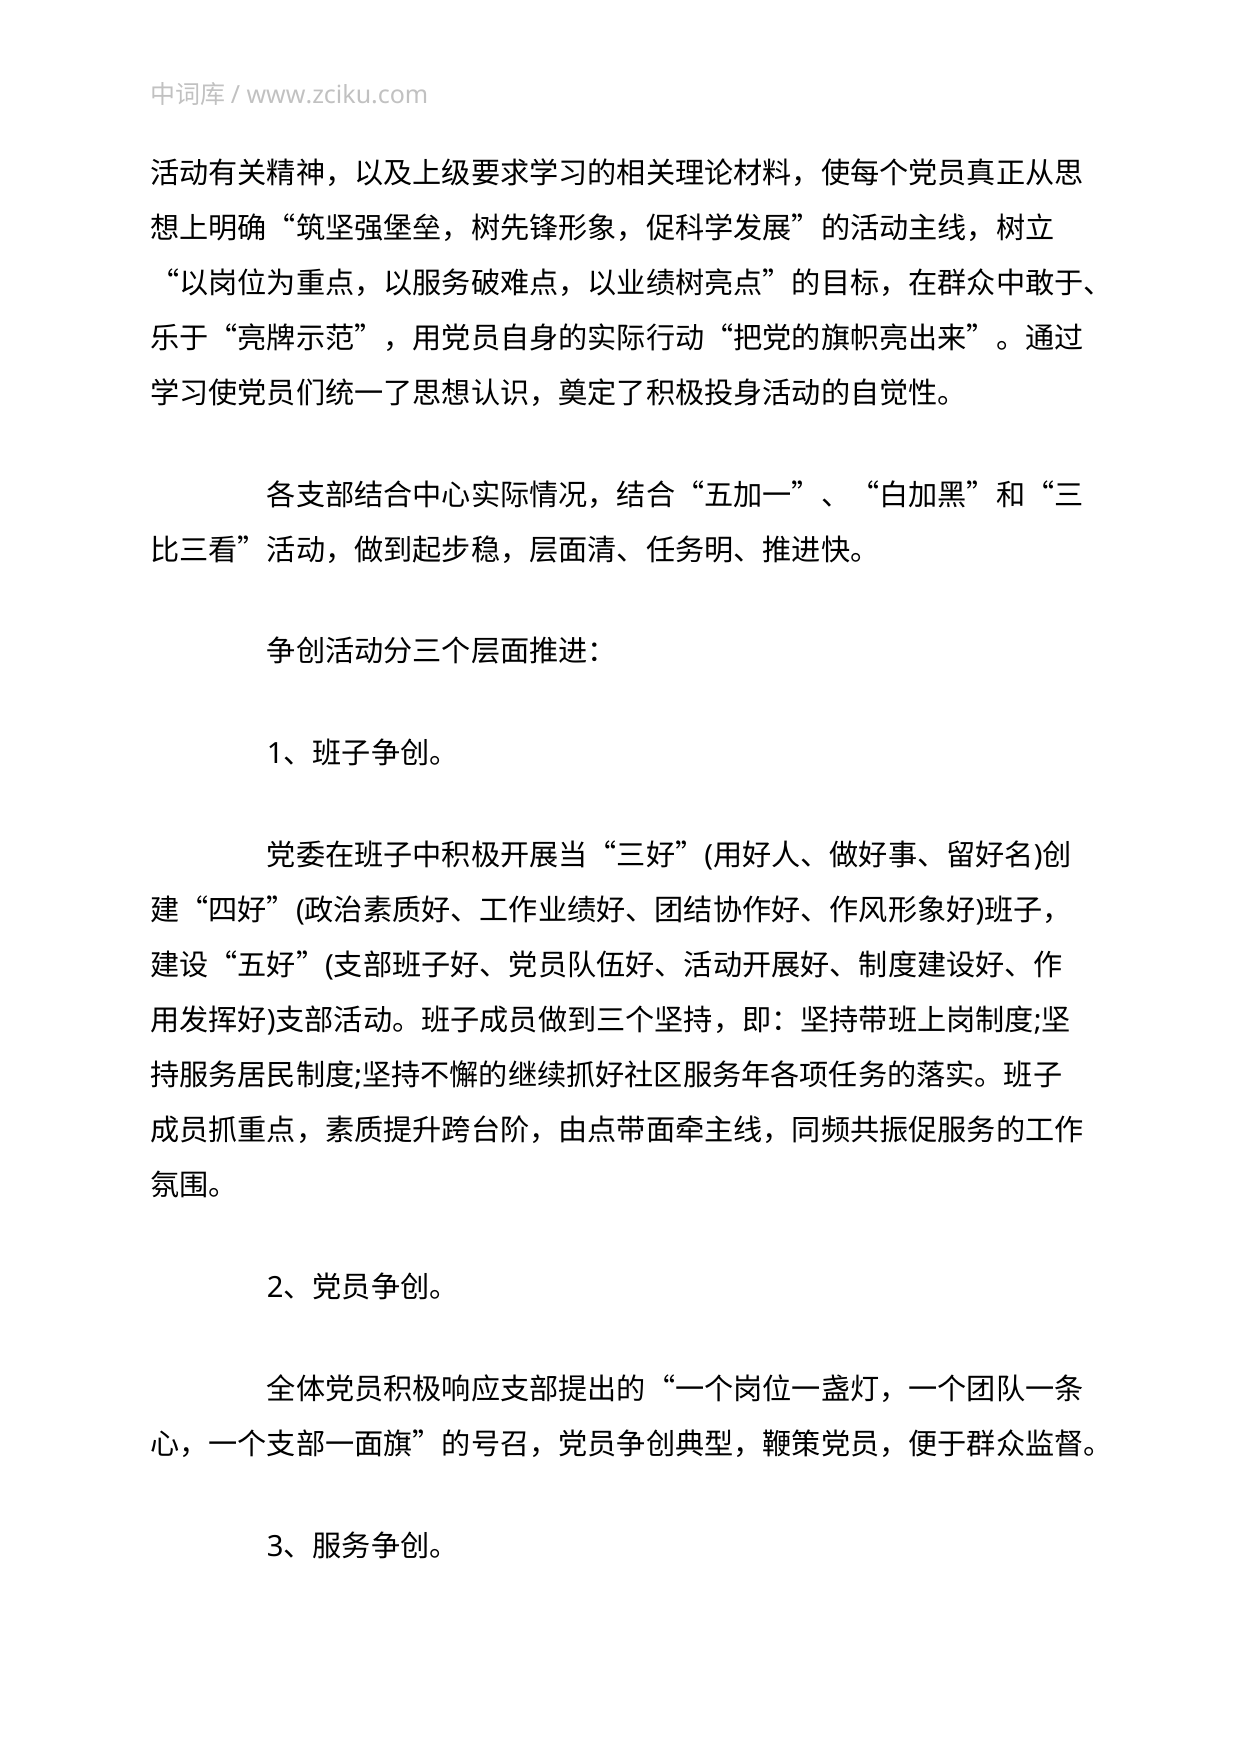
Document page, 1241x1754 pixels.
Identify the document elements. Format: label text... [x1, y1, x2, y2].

text 各支部结合中心实际情况，结合“五加一”、“白加黑”和“三比三看”活动，做到起步稳，层面清、任务明、推进快。 [150, 471, 1090, 568]
text 党委在班子中积极开展当“三好”(用好人、做好事、留好名)创建“四好”(政治素质好、工作业绩好、团结协作好、作风形象好)班子，建设“五好”(支部班子好、党员队伍好、活动开展好、制度建设好、作用发挥好)支部活动。班子成员做到三个坚持，即：坚持带班上岗制度;坚持服务居民制度;坚持不懈的继续抓好社区服务年各项任务的落实。班子成员抓重点，素质提升跨台阶，由点带面牵主线，同频共振促服务的工作氛围。 [150, 832, 1090, 1204]
text 1、班子争创。 [150, 730, 1090, 772]
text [150, 150, 1090, 412]
text 2、党员争创。 [150, 1263, 1090, 1306]
text 全体党员积极响应支部提出的“一个岗位一盏灯，一个团队一条心，一个支部一面旗”的号召，党员争创典型，鞭策党员，便于群众监督。 [150, 1365, 1090, 1463]
text 争创活动分三个层面推进： [150, 628, 1090, 670]
text 3、服务争创。 [150, 1522, 1090, 1564]
